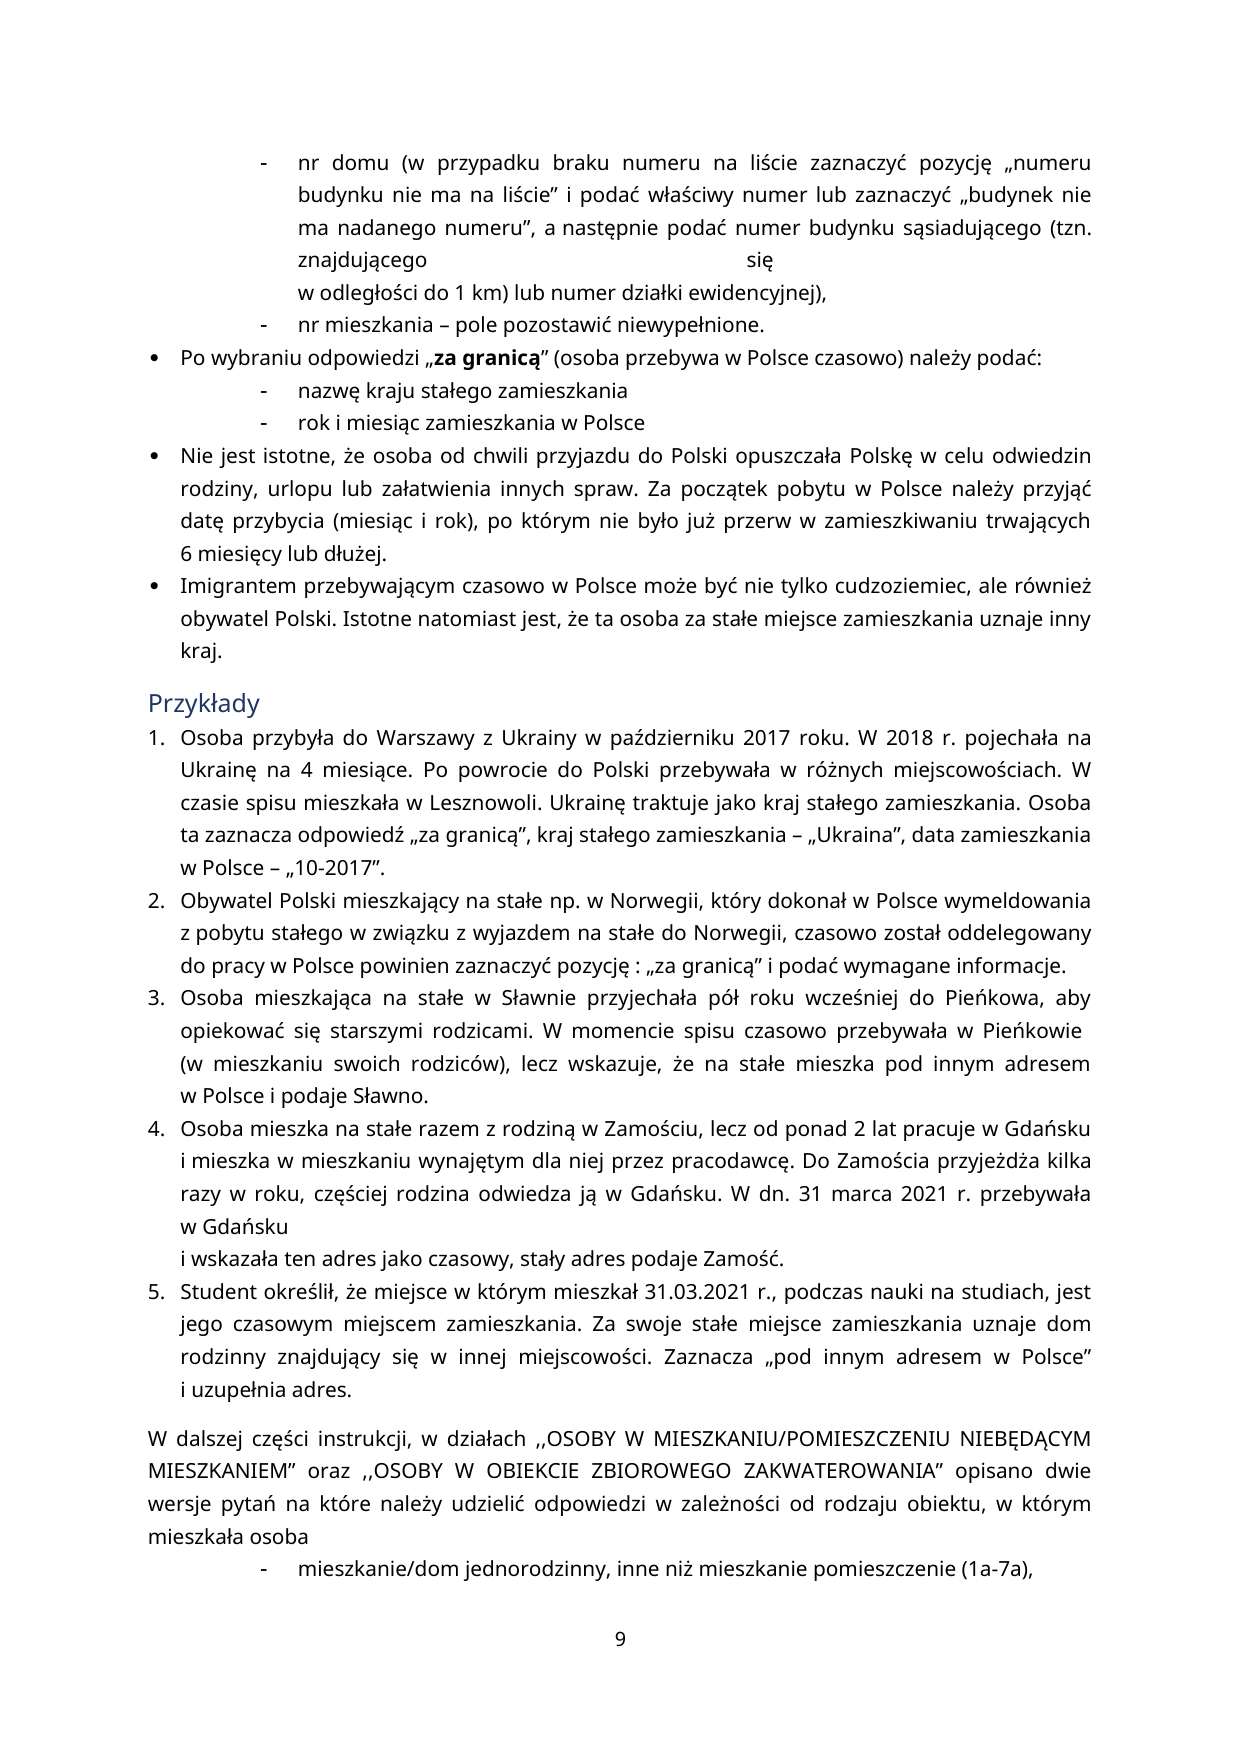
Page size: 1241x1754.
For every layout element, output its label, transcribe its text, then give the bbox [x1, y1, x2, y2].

list Osoba mieszka na stałe razem z rodziną w Zamościu, lecz od ponad 2 lat pracuje w Gdańsku i mieszka w mieszkaniu wynajętym dla niej przez pracodawcę. Do Zamościa przyjeżdża kilka razy w roku, częściej rodzina odwiedza ją w Gdańsku. W dn. 31 marca 2021 r. przebywała w Gdańsku i wskazała ten adres jako czasowy, stały adres podaje Zamość. [148, 1114, 1093, 1273]
list nr mieszkania – pole pozostawić niewypełnione. [260, 311, 1093, 339]
list Obywatel Polski mieszkający na stałe np. w Norwegii, który dokonał w Polsce wymeldowania z pobytu stałego w związku z wyjazdem na stałe do Norwegii, czasowo został oddelegowany do pracy w Polsce powinien zaznaczyć pozycję : „za granicą” i podać wymagane informacje. [148, 886, 1093, 979]
text W dalszej części instrukcji, w działach ,,OSOBY W MIESZKANIU/POMIESZCZENIU NIEBĘDĄCYM MIESZKANIEM” oraz ,,OSOBY W OBIEKCIE ZBIOROWEGO ZAKWATEROWANIA” opisano dwie wersje pytań na które należy udzielić odpowiedzi w zależności od rodzaju obiektu, w którym mieszkała osoba [148, 1424, 1093, 1550]
list Osoba mieszkająca na stałe w Sławnie przyjechała pół roku wcześniej do Pieńkowa, aby opiekować się starszymi rodzicami. W momencie spisu czasowo przebywała w Pieńkowie (w mieszkaniu swoich rodziców), lecz wskazuje, że na stałe mieszka pod innym adresem w Polsce i podaje Sławno. [148, 983, 1093, 1110]
list Po wybraniu odpowiedzi „za granicą” (osoba przebywa w Polsce czasowo) należy podać: [151, 343, 1093, 372]
list rok i miesiąc zamieszkania w Polsce [260, 408, 1093, 437]
subtitle Przykłady [148, 686, 1093, 720]
list Osoba przybyła do Warszawy z Ukrainy w październiku 2017 roku. W 2018 r. pojechała na Ukrainę na 4 miesiące. Po powrocie do Polski przebywała w różnych miejscowościach. W czasie spisu mieszkała w Lesznowoli. Ukrainę traktuje jako kraj stałego zamieszkania. Osoba ta zaznacza odpowiedź „za granicą”, kraj stałego zamieszkania – „Ukraina”, data zamieszkania w Polsce – „10-2017”. [148, 723, 1093, 882]
list Nie jest istotne, że osoba od chwili przyjazdu do Polski opuszczała Polskę w celu odwiedzin rodziny, urlopu lub załatwienia innych spraw. Za początek pobytu w Polsce należy przyjąć datę przybycia (miesiąc i rok), po którym nie było już przerw w zamieszkiwaniu trwających 6 miesięcy lub dłużej. [151, 441, 1093, 567]
list Student określił, że miejsce w którym mieszkał 31.03.2021 r., podczas nauki na studiach, jest jego czasowym miejscem zamieszkania. Za swoje stałe miejsce zamieszkania uznaje dom rodzinny znajdujący się w innej miejscowości. Zaznacza „pod innym adresem w Polsce” i uzupełnia adres. [148, 1277, 1093, 1403]
list nazwę kraju stałego zamieszkania [260, 376, 1093, 404]
list Imigrantem przebywającym czasowo w Polsce może być nie tylko cudzoziemiec, ale również obywatel Polski. Istotne natomiast jest, że ta osoba za stałe miejsce zamieszkania uznaje inny kraj. [151, 571, 1093, 665]
list nr domu (w przypadku braku numeru na liście zaznaczyć pozycję „numeru budynku nie ma na liście” i podać właściwy numer lub zaznaczyć „budynek nie ma nadanego numeru”, a następnie podać numer budynku sąsiadującego (tzn. znajdującego się w odległości do 1 km) lub numer działki ewidencyjnej), [260, 148, 1093, 306]
list mieszkanie/dom jednorodzinny, inne niż mieszkanie pomieszczenie (1a-7a), [260, 1554, 1093, 1583]
